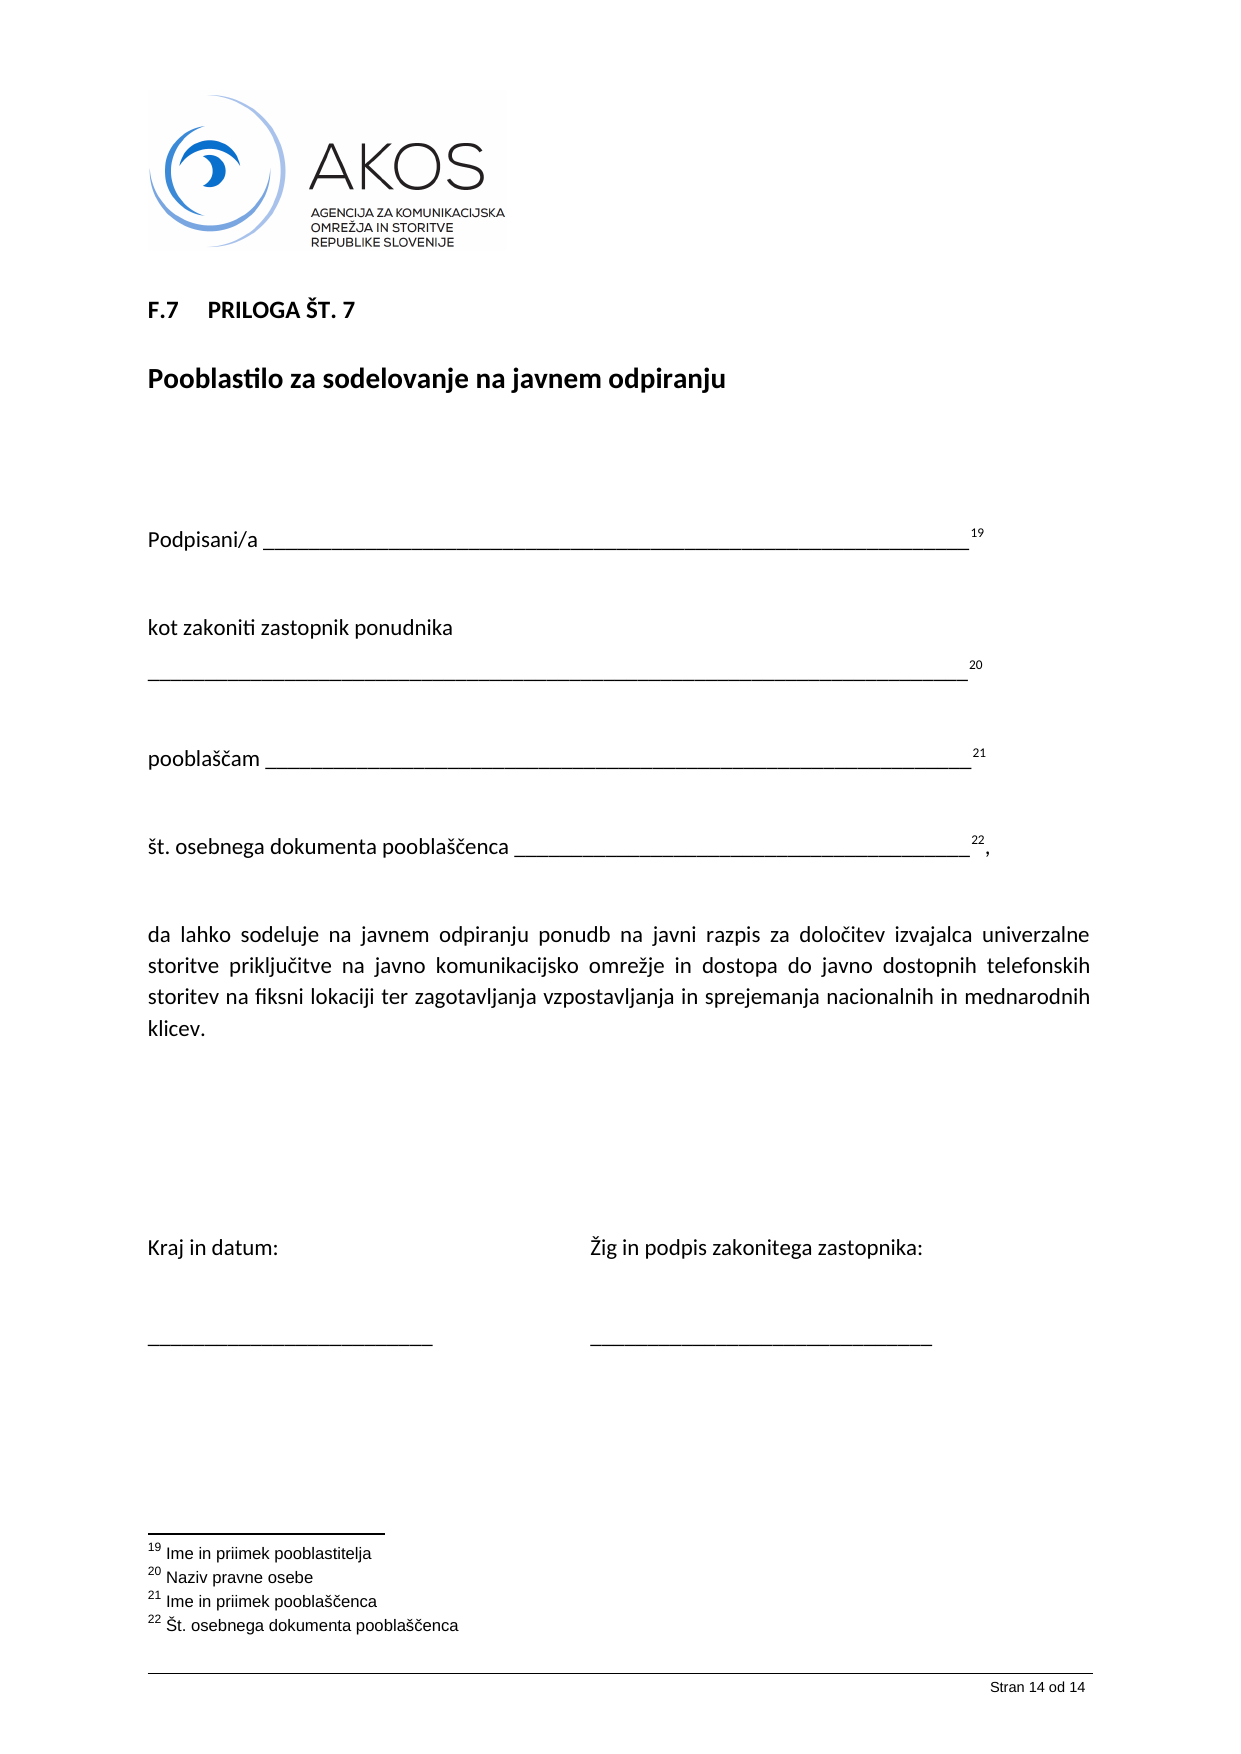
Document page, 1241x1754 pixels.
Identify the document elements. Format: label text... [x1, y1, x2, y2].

text Podpisani/a ______________________________________________________________ [148, 525, 1092, 553]
text _________________________ ______________________________ [148, 1321, 1092, 1349]
text Pooblastilo za sodelovanje na javnem odpiranju [148, 360, 1092, 395]
text Kraj in datum: Žig in podpis zakonitega zastopnika: [148, 1233, 1092, 1261]
text kot zakoniti zastopnik ponudnika [148, 613, 1092, 641]
subtitle PRILOGA št. 7 [148, 294, 1092, 325]
text pooblaščam ______________________________________________________________ [148, 744, 1092, 772]
text št. osebnega dokumenta pooblaščenca ________________________________________, [148, 832, 1092, 860]
text ________________________________________________________________________ [148, 657, 1092, 684]
text da lahko sodeluje na javnem odpiranju ponudb na javni razpis za določitev izvajalca univerzalne storitve priključitve na javno komunikacijsko omrežje in dostopa do javno dostopnih telefonskih storitev na fiksni lokaciji ter zagotavljanja vzpostavljanja in sprejemanja nacionalnih in mednarodnih klicev. [148, 920, 1092, 1042]
picture [147, 90, 508, 251]
